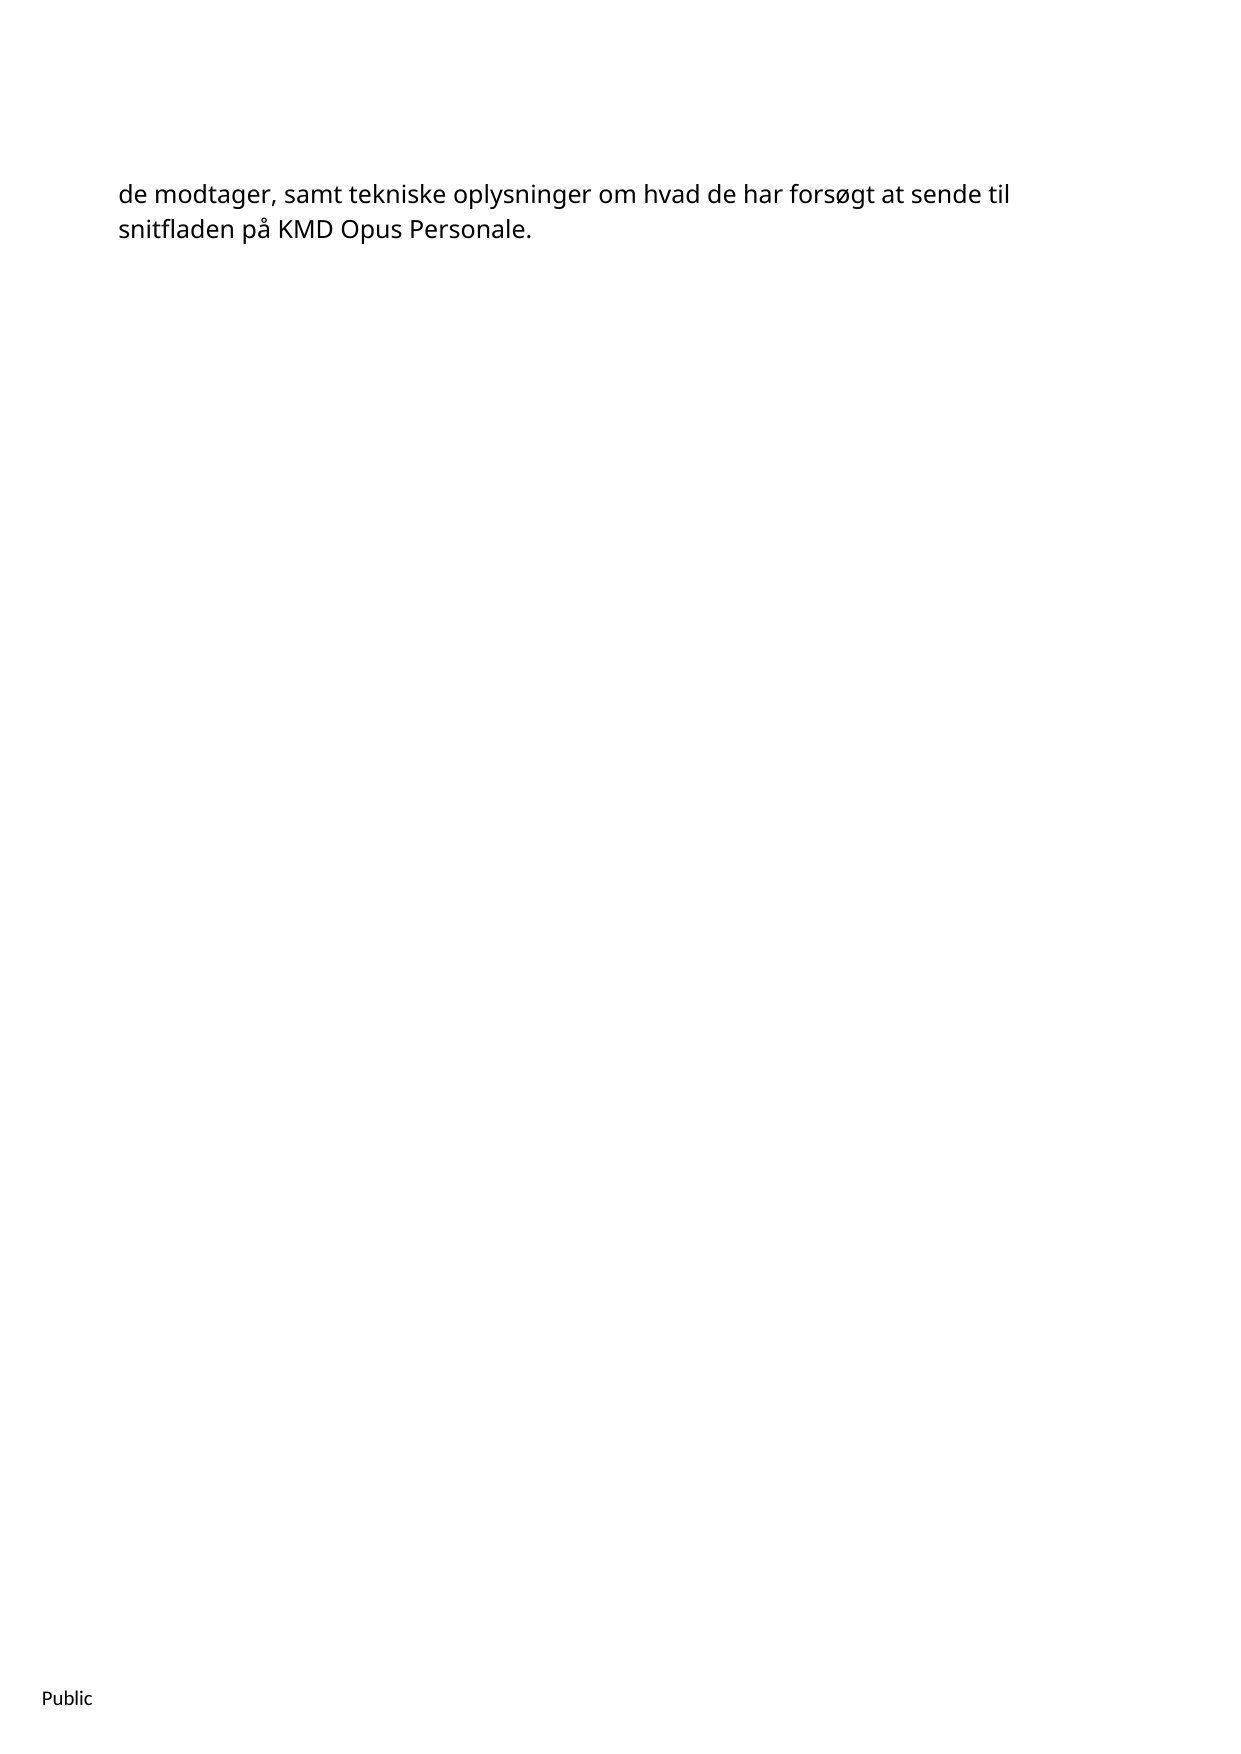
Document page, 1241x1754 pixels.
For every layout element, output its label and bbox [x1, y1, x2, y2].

text [118, 177, 1093, 245]
